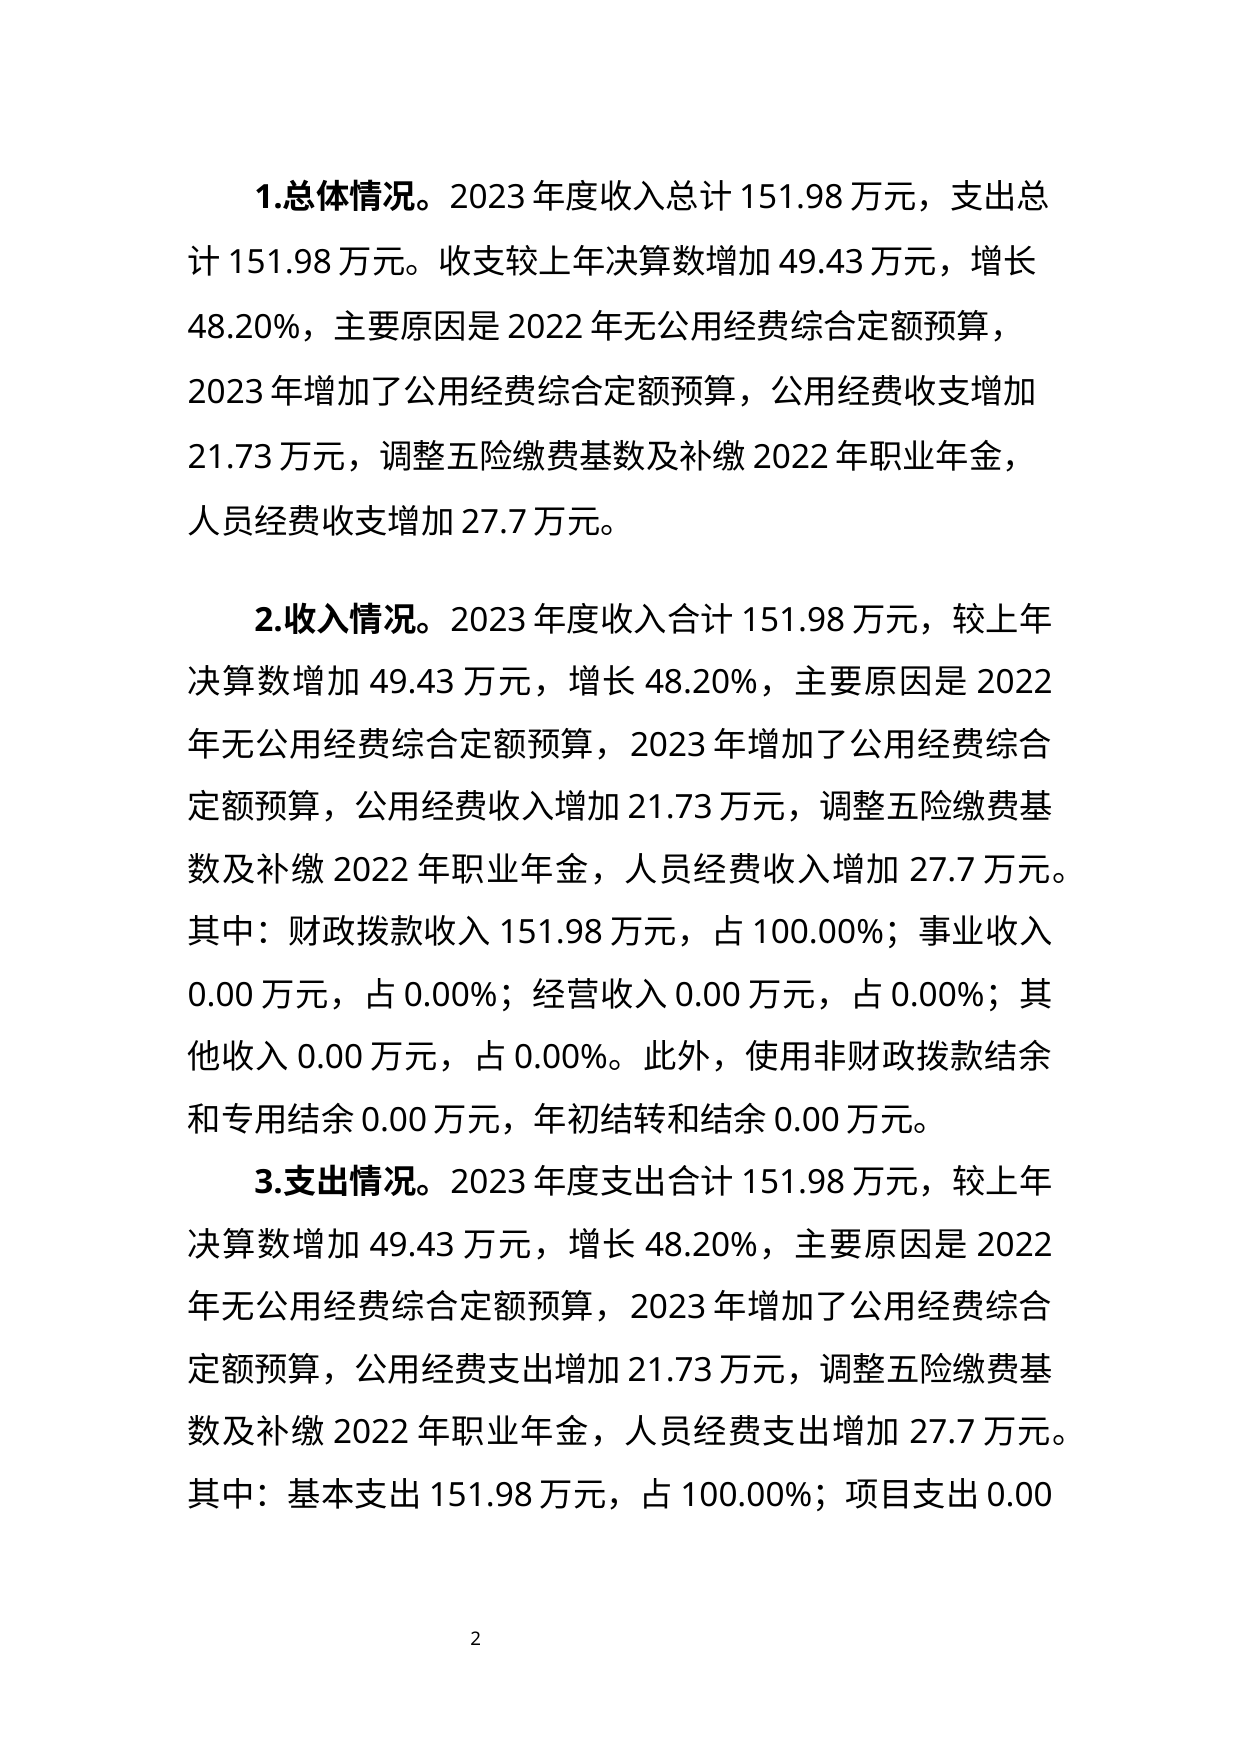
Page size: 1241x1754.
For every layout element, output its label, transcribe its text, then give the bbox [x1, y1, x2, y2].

text 2.收入情况。2023年度收入合计151.98万元，较上年决算数增加49.43万元，增长48.20%，主要原因是2022年无公用经费综合定额预算，2023年增加了公用经费综合定额预算，公用经费收入增加21.73万元，调整五险缴费基数及补缴2022年职业年金，人员经费收入增加27.7万元。其中：财政拨款收入151.98万元，占100.00%；事业收入0.00万元，占0.00%；经营收入0.00万元，占0.00%；其他收入0.00万元，占0.00%。此外，使用非财政拨款结余和专用结余0.00万元，年初结转和结余0.00万元。 [187, 581, 1053, 1144]
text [187, 1144, 1053, 1519]
text 1.总体情况。2023年度收入总计151.98万元，支出总计151.98万元。收支较上年决算数增加49.43万元，增长48.20%，主要原因是2022年无公用经费综合定额预算，2023年增加了公用经费综合定额预算，公用经费收支增加21.73万元，调整五险缴费基数及补缴2022年职业年金，人员经费收支增加27.7万元。 [187, 162, 1053, 552]
